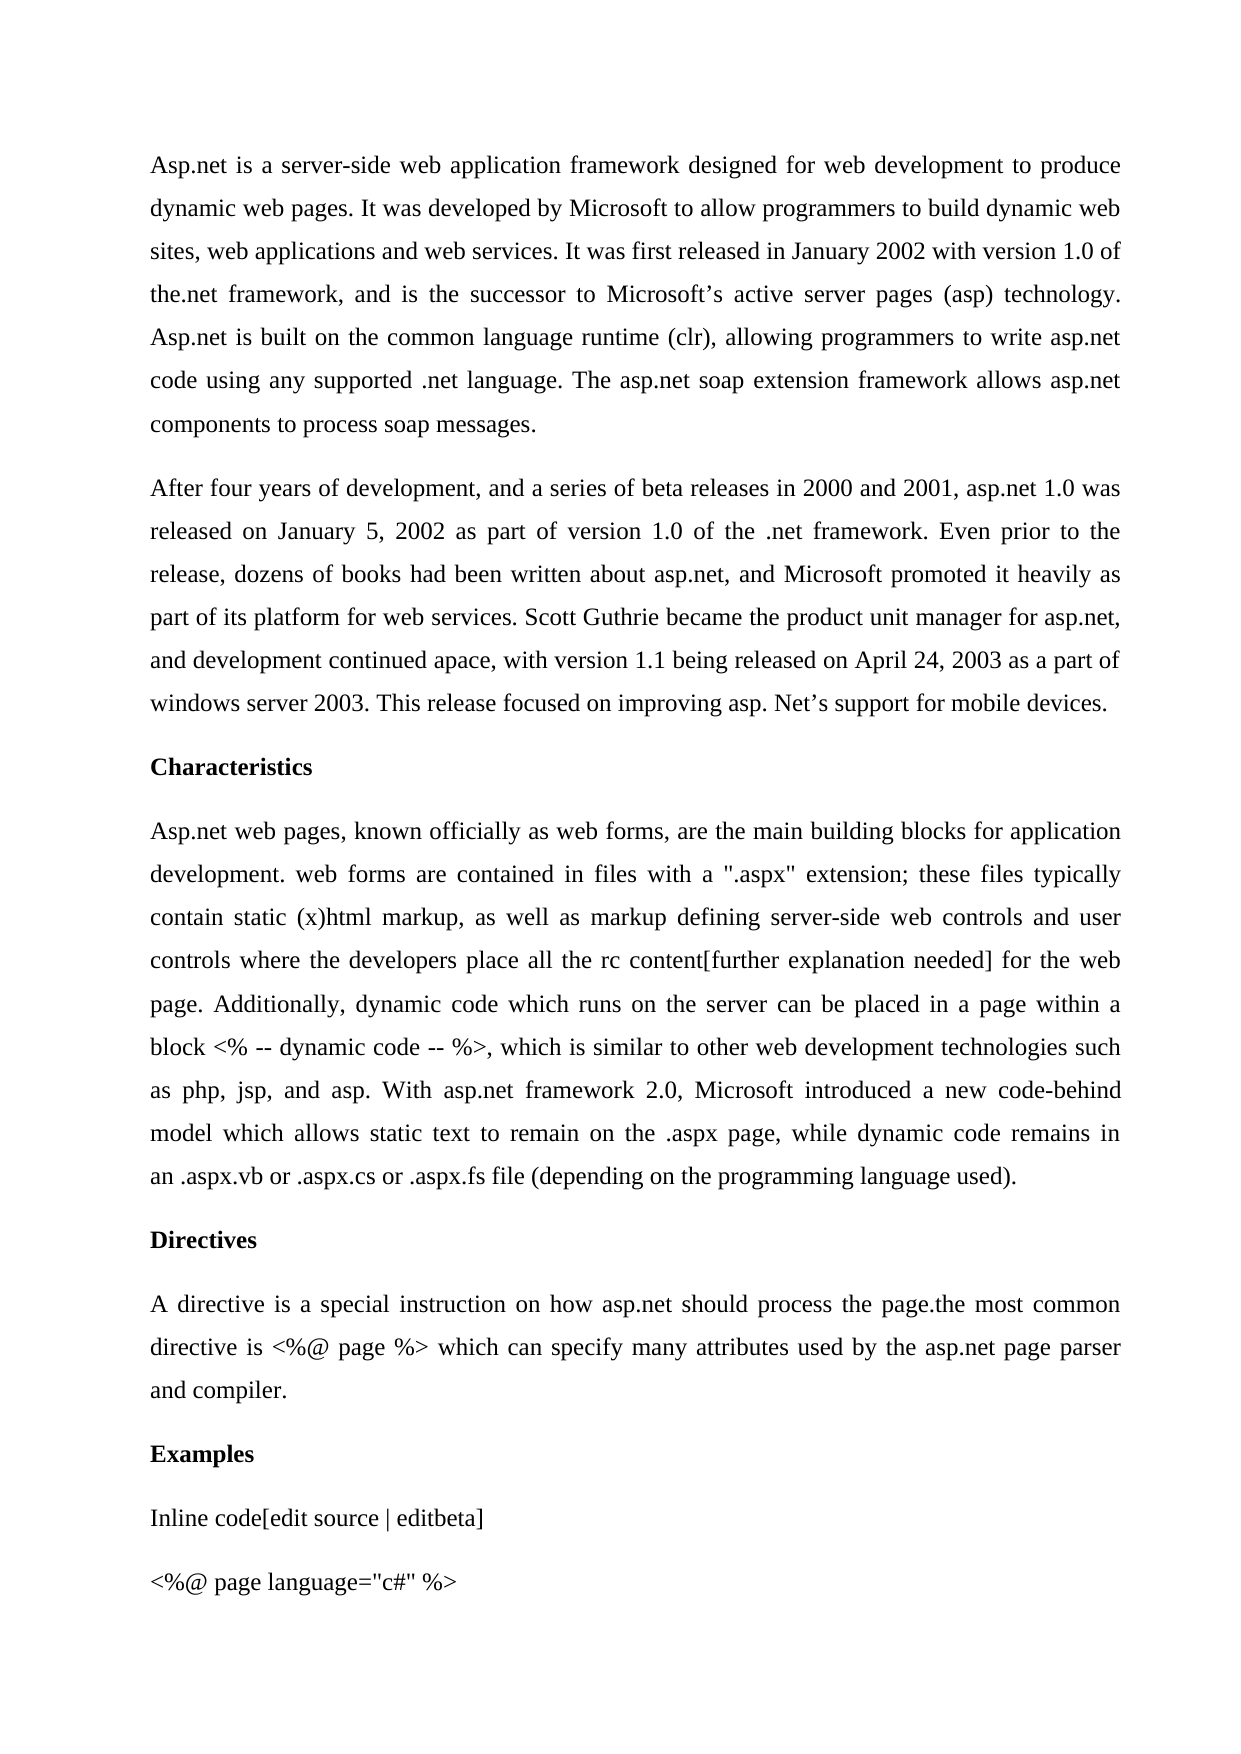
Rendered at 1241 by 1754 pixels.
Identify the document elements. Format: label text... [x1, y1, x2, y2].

text Asp.net web pages, known officially as web forms, are the main building blocks for application development. web forms are contained in files with a ".aspx" extension; these files typically contain static (x)html markup, as well as markup defining server-side web controls and user controls where the developers place all the rc content[further explanation needed] for the web page. Additionally, dynamic code which runs on the server can be placed in a page within a block <% -- dynamic code -- %>, which is similar to other web development technologies such as php, jsp, and asp. With asp.net framework 2.0, Microsoft introduced a new code-behind model which allows static text to remain on the .aspx page, while dynamic code remains in an .aspx.vb or .aspx.cs or .aspx.fs file (depending on the programming language used). [150, 816, 1122, 1190]
text Characteristics [150, 752, 1122, 781]
text <%@ page language="c#" %> [150, 1567, 1122, 1596]
text After four years of development, and a series of beta releases in 2000 and 2001, asp.net 1.0 was released on January 5, 2002 as part of version 1.0 of the .net framework. Even prior to the release, dozens of books had been written about asp.net, and Microsoft promoted it heavily as part of its platform for web services. Scott Guthrie became the product unit manager for asp.net, and development continued apace, with version 1.1 being released on April 24, 2003 as a part of windows server 2003. This release focused on improving asp. Net’s support for mobile devices. [150, 473, 1122, 717]
text A directive is a special instruction on how asp.net should process the page.the most common directive is <%@ page %> which can specify many attributes used by the asp.net page parser and compiler. [150, 1289, 1122, 1404]
text Directives [150, 1225, 1122, 1254]
text Asp.net is a server-side web application framework designed for web development to produce dynamic web pages. It was developed by Microsoft to allow programmers to build dynamic web sites, web applications and web services. It was first released in January 2002 with version 1.0 of the.net framework, and is the successor to Microsoft’s active server pages (asp) technology. Asp.net is built on the common language runtime (clr), allowing programmers to write asp.net code using any supported .net language. The asp.net soap extension framework allows asp.net components to process soap messages. [150, 150, 1122, 437]
text Inline code[edit source | editbeta] [150, 1503, 1122, 1532]
text Examples [150, 1439, 1122, 1468]
